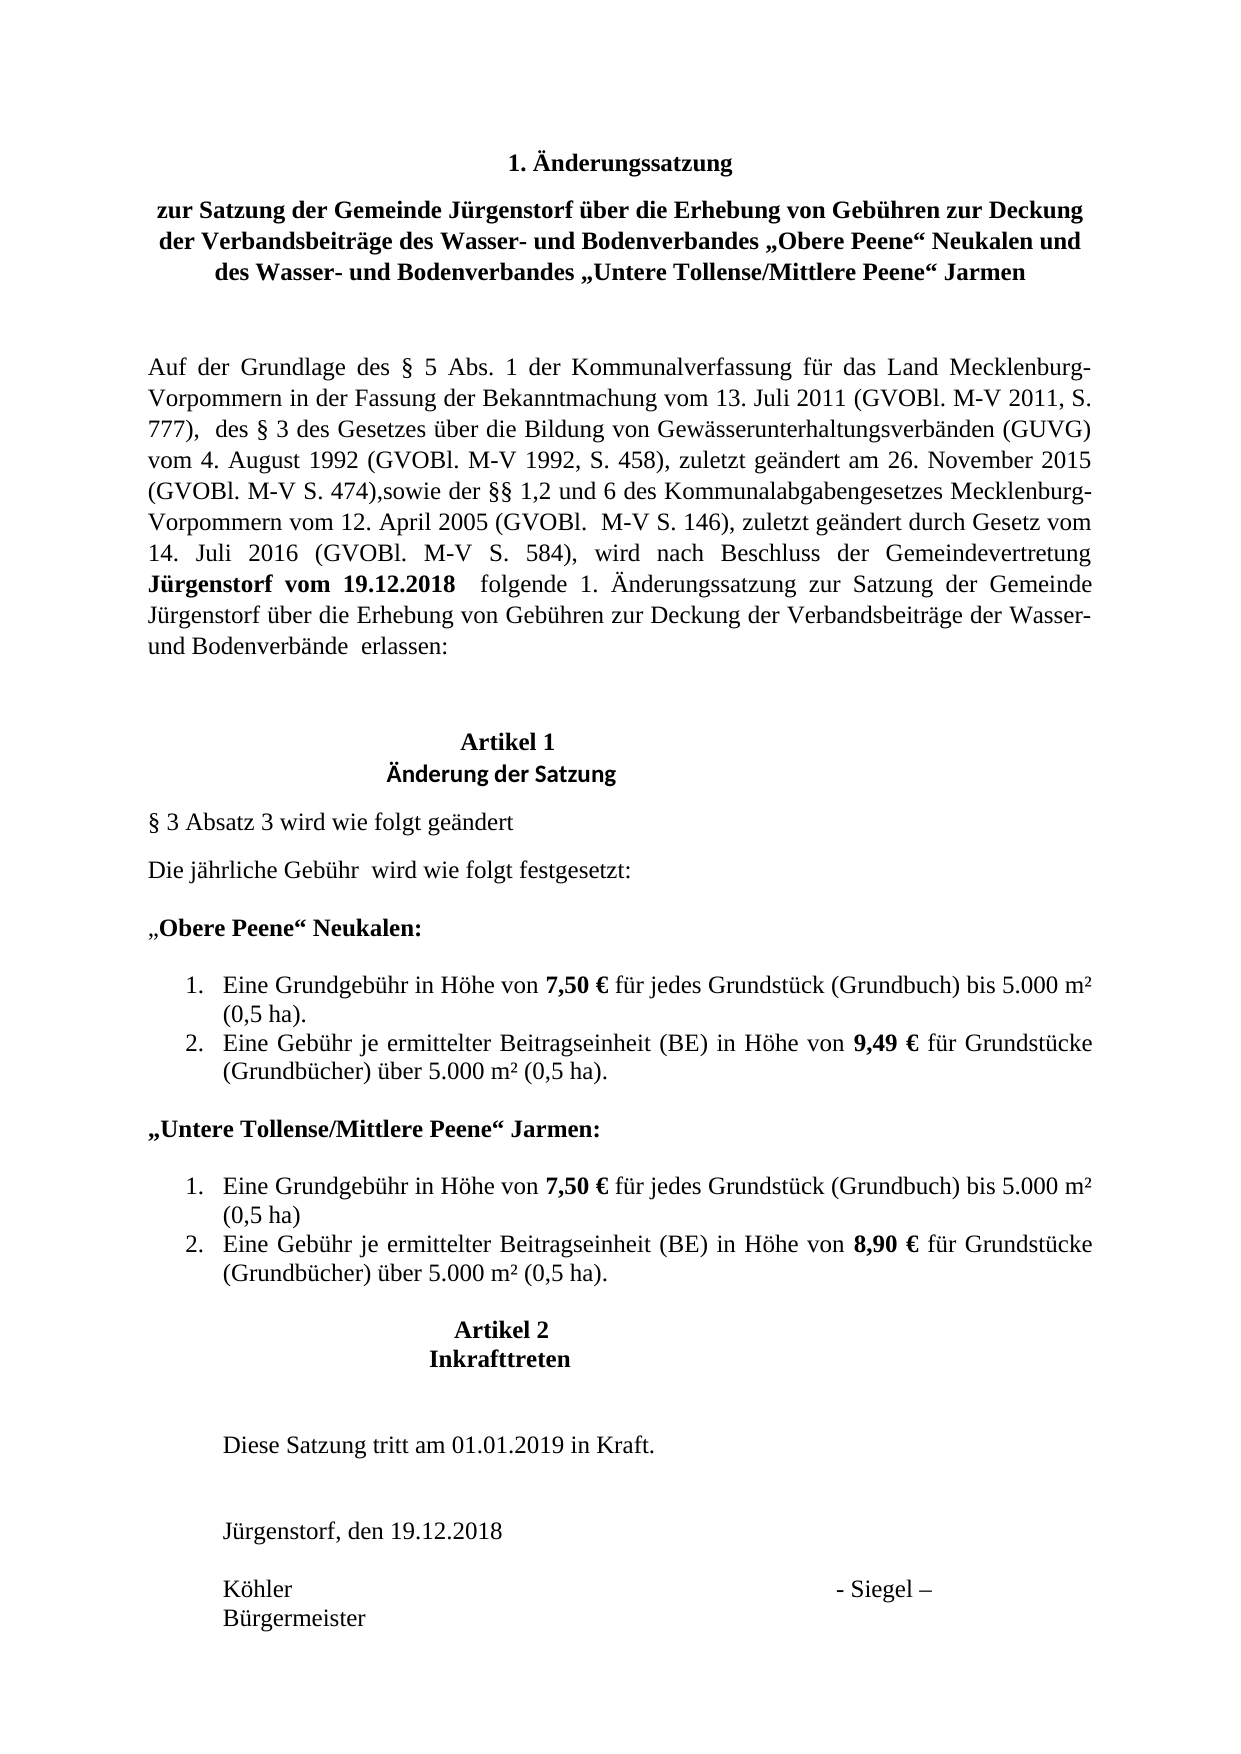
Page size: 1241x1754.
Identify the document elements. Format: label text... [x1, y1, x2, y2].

list Eine Gebühr je ermittelter Beitragseinheit (BE) in Höhe von 9,49 € für Grundstücke (Grundbücher) über 5.000 m² (0,5 ha). [185, 1028, 1093, 1085]
text „Obere Peene“ Neukalen: [148, 913, 1093, 941]
list Eine Grundgebühr in Höhe von 7,50 € für jedes Grundstück (Grundbuch) bis 5.000 m² (0,5 ha). [185, 970, 1093, 1028]
list Diese Satzung tritt am 01.01.2019 in Kraft. [223, 1430, 1093, 1459]
text „Untere Tollense/Mittlere Peene“ Jarmen: [148, 1114, 1093, 1143]
list Bürgermeister [223, 1603, 1093, 1631]
list Köhler - Siegel – [223, 1574, 1093, 1603]
text Artikel 1 [148, 727, 1093, 756]
text Auf der Grundlage des § 5 Abs. 1 der Kommunalverfassung für das Land Mecklenburg-Vorpommern in der Fassung der Bekanntmachung vom 13. Juli 2011 (GVOBl. M-V 2011, S. 777), des § 3 des Gesetzes über die Bildung von Gewässerunterhaltungsverbänden (GUVG) vom 4. August 1992 (GVOBl. M-V 1992, S. 458), zuletzt geändert am 26. November 2015 (GVOBl. M-V S. 474),sowie der §§ 1,2 und 6 des Kommunalabgabengesetzes Mecklenburg-Vorpommern vom 12. April 2005 (GVOBl. M-V S. 146), zuletzt geändert durch Gesetz vom 14. Juli 2016 (GVOBl. M-V S. 584), wird nach Beschluss der Gemeindevertretung Jürgenstorf vom 19.12.2018 folgende 1. Änderungssatzung zur Satzung der Gemeinde Jürgenstorf über die Erhebung von Gebühren zur Deckung der Verbandsbeiträge der Wasser- und Bodenverbände erlassen: [148, 352, 1093, 660]
list Jürgenstorf, den 19.12.2018 [223, 1516, 1093, 1545]
text Die jährliche Gebühr wird wie folgt festgesetzt: [148, 855, 1093, 884]
text zur Satzung der Gemeinde Jürgenstorf über die Erhebung von Gebühren zur Deckung der Verbandsbeiträge des Wasser- und Bodenverbandes „Obere Peene“ Neukalen und des Wasser- und Bodenverbandes „Untere Tollense/Mittlere Peene“ Jarmen [148, 195, 1093, 286]
list Eine Grundgebühr in Höhe von 7,50 € für jedes Grundstück (Grundbuch) bis 5.000 m² (0,5 ha) [185, 1171, 1093, 1229]
text Änderung der Satzung [148, 758, 1093, 788]
text Artikel 2 [148, 1315, 1093, 1344]
text § 3 Absatz 3 wird wie folgt geändert [148, 807, 1093, 836]
text 1. Änderungssatzung [148, 148, 1093, 176]
list Eine Gebühr je ermittelter Beitragseinheit (BE) in Höhe von 8,90 € für Grundstücke (Grundbücher) über 5.000 m² (0,5 ha). [185, 1229, 1093, 1286]
text Inkrafttreten [148, 1344, 1093, 1373]
